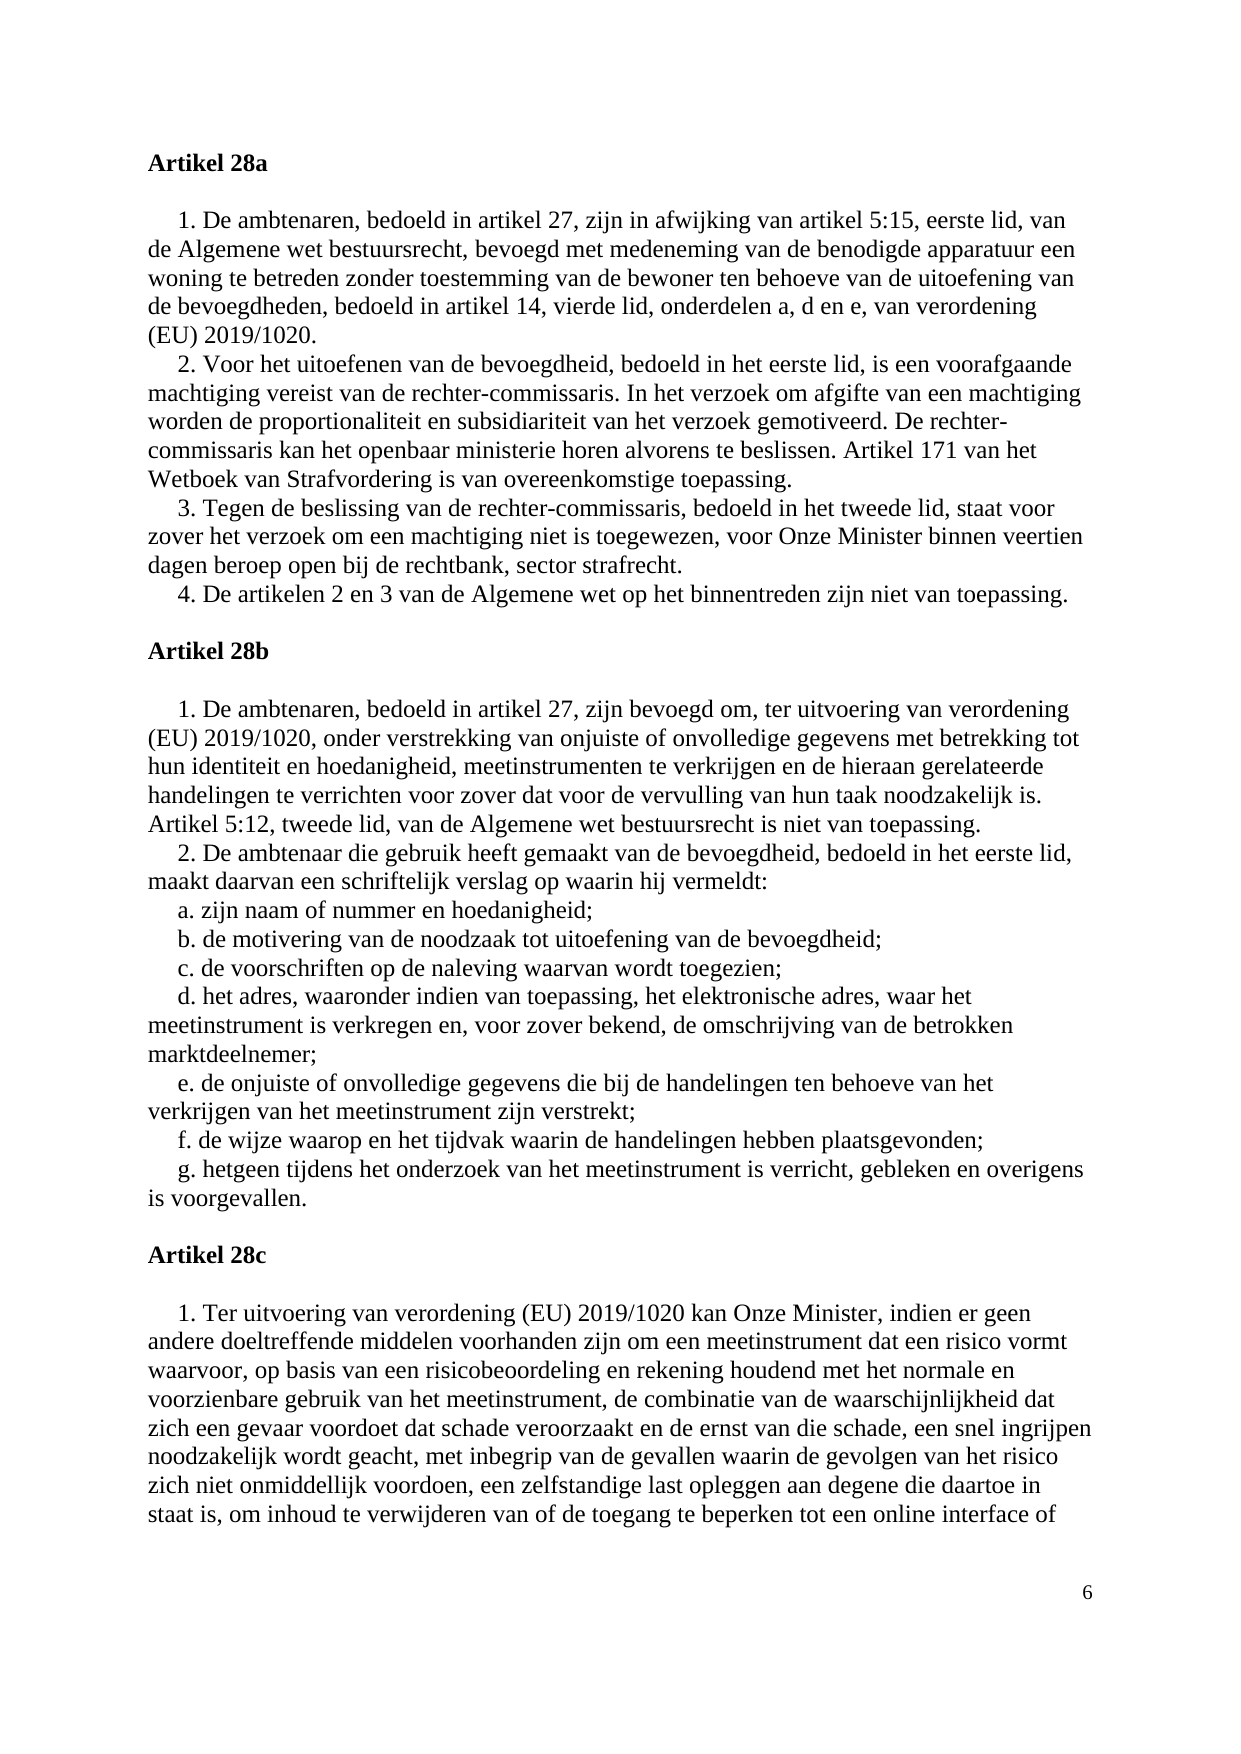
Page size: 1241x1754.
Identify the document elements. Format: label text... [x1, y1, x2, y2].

text 2. De ambtenaar die gebruik heeft gemaakt van de bevoegdheid, bedoeld in het eerste lid, maakt daarvan een schriftelijk verslag op waarin hij vermeldt: [148, 838, 1092, 895]
text 1. De ambtenaren, bedoeld in artikel 27, zijn in afwijking van artikel 5:15, eerste lid, van de Algemene wet bestuursrecht, bevoegd met medeneming van de benodigde apparatuur een woning te betreden zonder toestemming van de bewoner ten behoeve van de uitoefening van de bevoegdheden, bedoeld in artikel 14, vierde lid, onderdelen a, d en e, van verordening (EU) 2019/1020. [148, 205, 1092, 349]
text a. zijn naam of nummer en hoedanigheid; [148, 895, 1092, 924]
text Artikel 28a [148, 148, 1092, 176]
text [148, 1298, 1092, 1528]
text Artikel 28c [148, 1240, 1092, 1269]
text e. de onjuiste of onvolledige gegevens die bij de handelingen ten behoeve van het verkrijgen van het meetinstrument zijn verstrekt; [148, 1068, 1092, 1125]
text 3. Tegen de beslissing van de rechter-commissaris, bedoeld in het tweede lid, staat voor zover het verzoek om een machtiging niet is toegewezen, voor Onze Minister binnen veertien dagen beroep open bij de rechtbank, sector strafrecht. [148, 493, 1092, 579]
text g. hetgeen tijdens het onderzoek van het meetinstrument is verricht, gebleken en overigens is voorgevallen. [148, 1154, 1092, 1211]
text d. het adres, waaronder indien van toepassing, het elektronische adres, waar het meetinstrument is verkregen en, voor zover bekend, de omschrijving van de betrokken marktdeelnemer; [148, 981, 1092, 1068]
text 4. De artikelen 2 en 3 van de Algemene wet op het binnentreden zijn niet van toepassing. [148, 579, 1092, 608]
text 2. Voor het uitoefenen van de bevoegdheid, bedoeld in het eerste lid, is een voorafgaande machtiging vereist van de rechter-commissaris. In het verzoek om afgifte van een machtiging worden de proportionaliteit en subsidiariteit van het verzoek gemotiveerd. De rechter-commissaris kan het openbaar ministerie horen alvorens te beslissen. Artikel 171 van het Wetboek van Strafvordering is van overeenkomstige toepassing. [148, 349, 1092, 493]
text b. de motivering van de noodzaak tot uitoefening van de bevoegdheid; [148, 924, 1092, 953]
text c. de voorschriften op de naleving waarvan wordt toegezien; [148, 953, 1092, 981]
text 1. De ambtenaren, bedoeld in artikel 27, zijn bevoegd om, ter uitvoering van verordening (EU) 2019/1020, onder verstrekking van onjuiste of onvolledige gegevens met betrekking tot hun identiteit en hoedanigheid, meetinstrumenten te verkrijgen en de hieraan gerelateerde handelingen te verrichten voor zover dat voor de vervulling van hun taak noodzakelijk is. Artikel 5:12, tweede lid, van de Algemene wet bestuursrecht is niet van toepassing. [148, 694, 1092, 838]
text Artikel 28b [148, 636, 1092, 665]
text f. de wijze waarop en het tijdvak waarin de handelingen hebben plaatsgevonden; [148, 1125, 1092, 1154]
